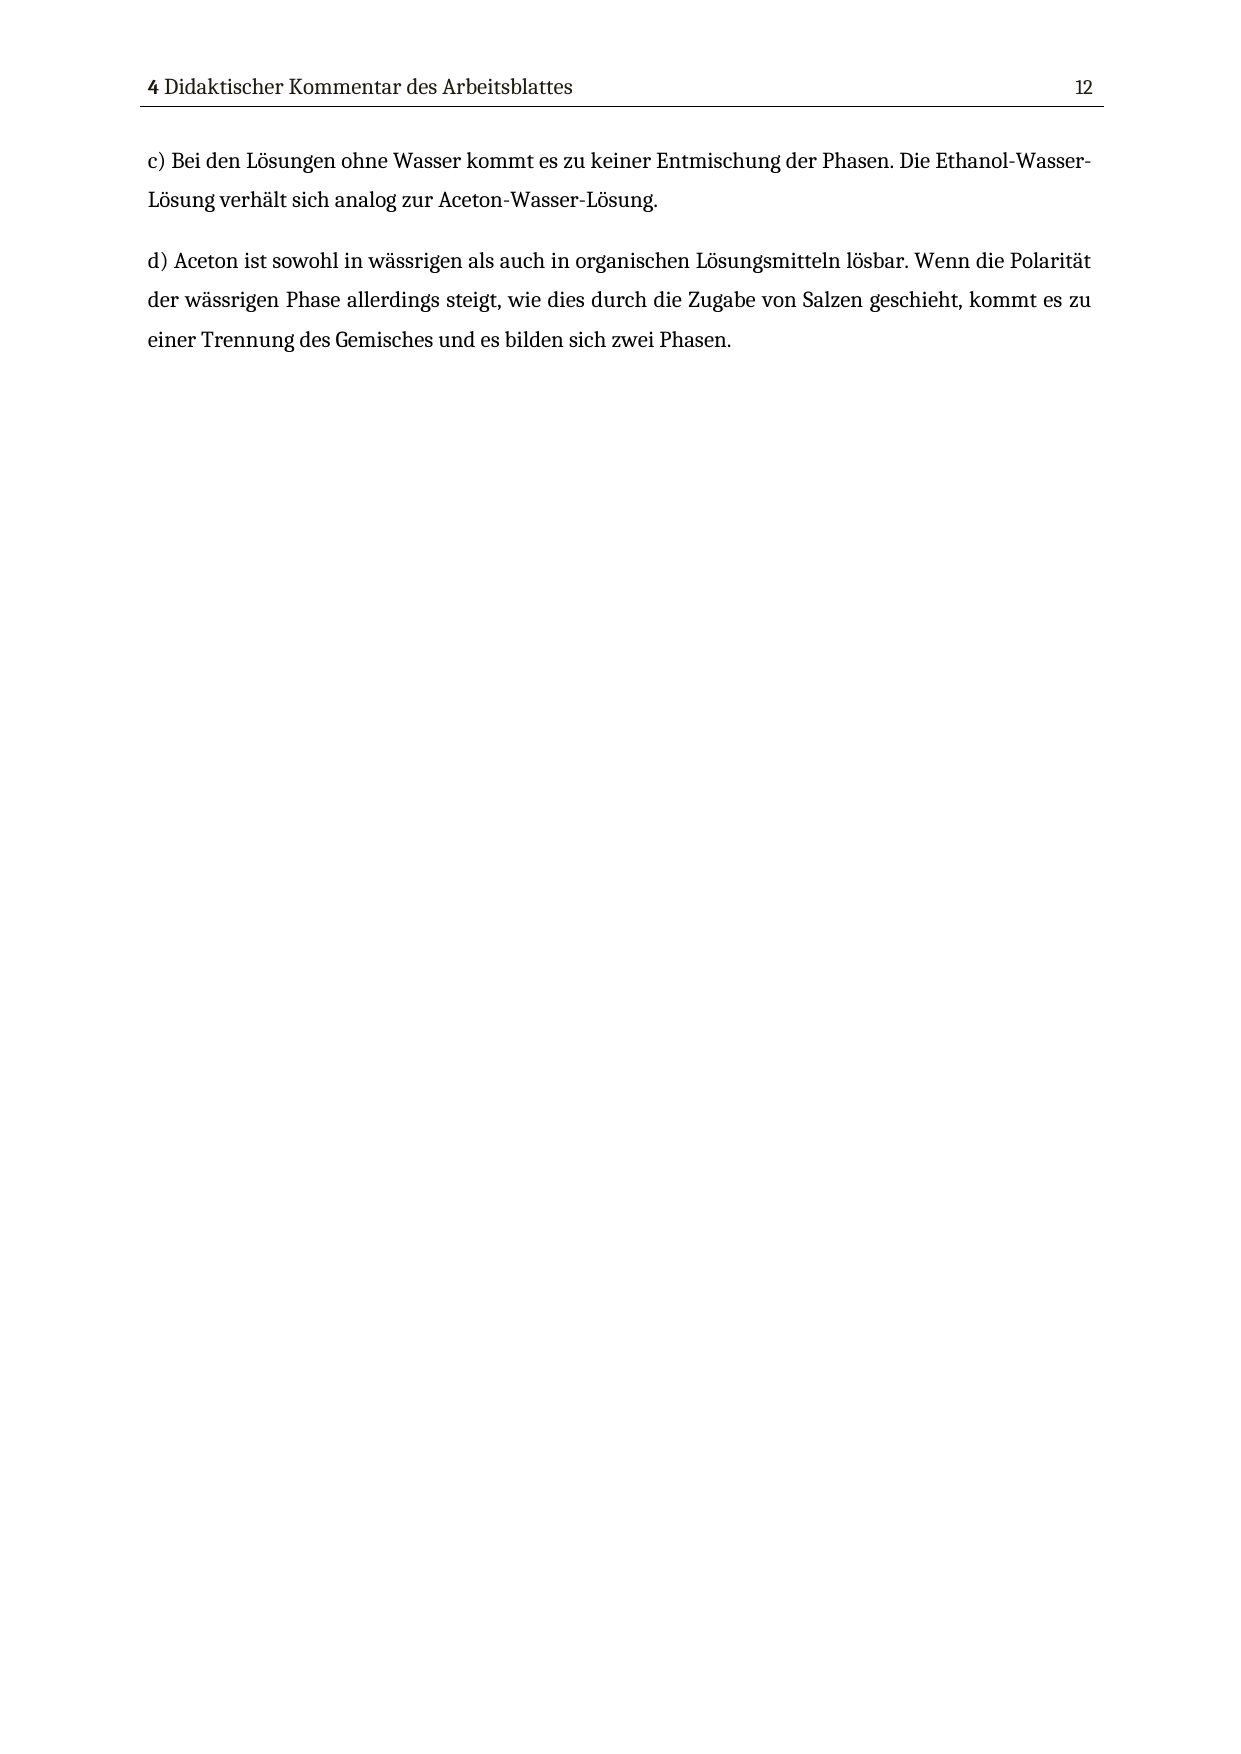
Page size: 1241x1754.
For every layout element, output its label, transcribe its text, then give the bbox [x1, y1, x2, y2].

text d) Aceton ist sowohl in wässrigen als auch in organischen Lösungsmitteln lösbar. Wenn die Polarität der wässrigen Phase allerdings steigt, wie dies durch die Zugabe von Salzen geschieht, kommt es zu einer Trennung des Gemisches und es bilden sich zwei Phasen. [148, 247, 1093, 353]
text c) Bei den Lösungen ohne Wasser kommt es zu keiner Entmischung der Phasen. Die Ethanol-Wasser-Lösung verhält sich analog zur Aceton-Wasser-Lösung. [148, 148, 1093, 213]
